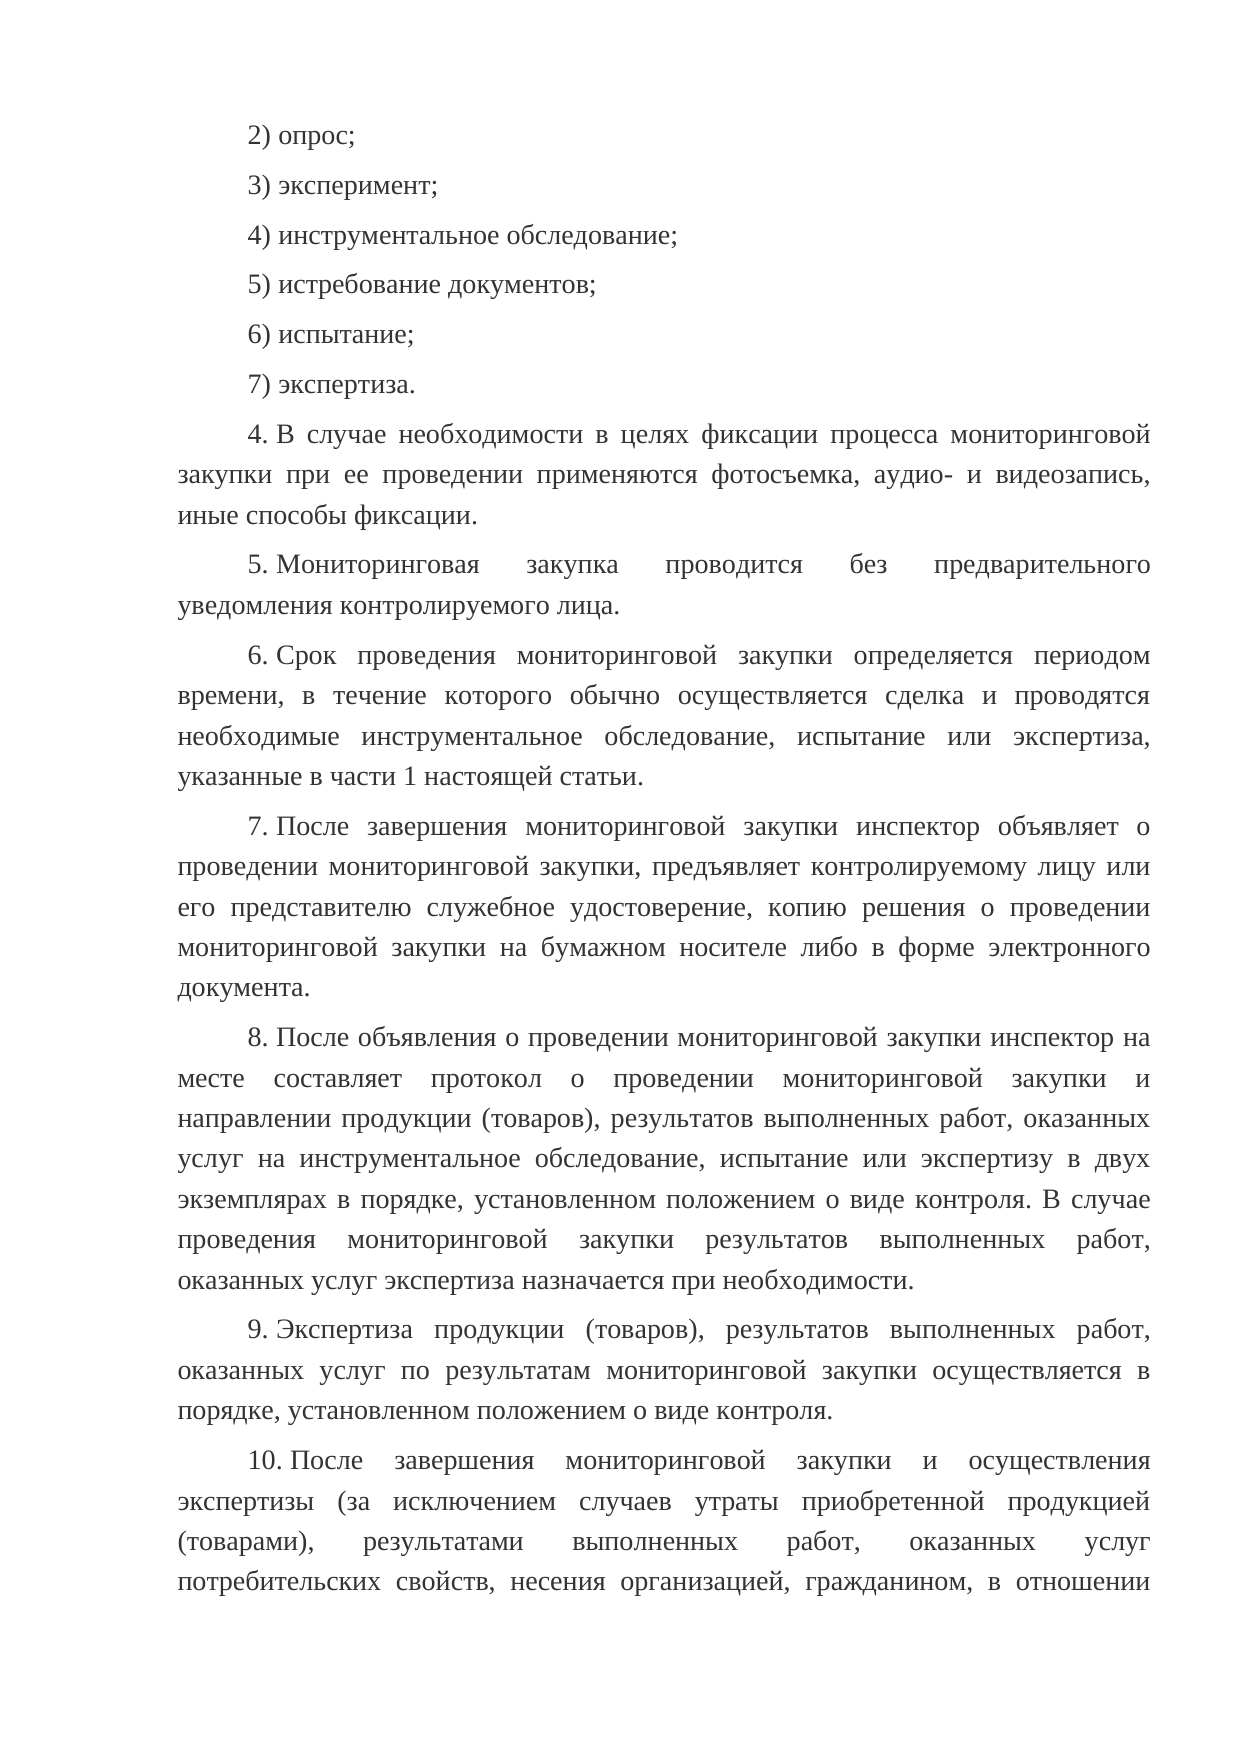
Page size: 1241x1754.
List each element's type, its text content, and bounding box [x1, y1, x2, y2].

text 5. Мониторинговая закупка проводится без предварительного уведомления контролируемого лица. [177, 547, 1152, 620]
text 8. После объявления о проведении мониторинговой закупки инспектор на месте составляет протокол о проведении мониторинговой закупки и направлении продукции (товаров), результатов выполненных работ, оказанных услуг на инструментальное обследование, испытание или экспертизу в двух экземплярах в порядке, установленном положением о виде контроля. В случае проведения мониторинговой закупки результатов выполненных работ, оказанных услуг экспертиза назначается при необходимости. [177, 1020, 1152, 1295]
text 3) эксперимент; [177, 168, 1152, 200]
text 7. После завершения мониторинговой закупки инспектор объявляет о проведении мониторинговой закупки, предъявляет контролируемому лицу или его представителю служебное удостоверение, копию решения о проведении мониторинговой закупки на бумажном носителе либо в форме электронного документа. [177, 809, 1152, 1003]
text 2) опрос; [177, 118, 1152, 151]
text 4. В случае необходимости в целях фиксации процесса мониторинговой закупки при ее проведении применяются фотосъемка, аудио- и видеозапись, иные способы фиксации. [177, 417, 1152, 530]
text 6. Срок проведения мониторинговой закупки определяется периодом времени, в течение которого обычно осуществляется сделка и проводятся необходимые инструментальное обследование, испытание или экспертиза, указанные в части 1 настоящей статьи. [177, 638, 1152, 791]
text 5) истребование документов; [177, 267, 1152, 300]
text 7) экспертиза. [177, 367, 1152, 399]
text 9. Экспертиза продукции (товаров), результатов выполненных работ, оказанных услуг по результатам мониторинговой закупки осуществляется в порядке, установленном положением о виде контроля. [177, 1312, 1152, 1426]
text 4) инструментальное обследование; [177, 218, 1152, 250]
text 6) испытание; [177, 317, 1152, 350]
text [177, 1443, 1152, 1597]
